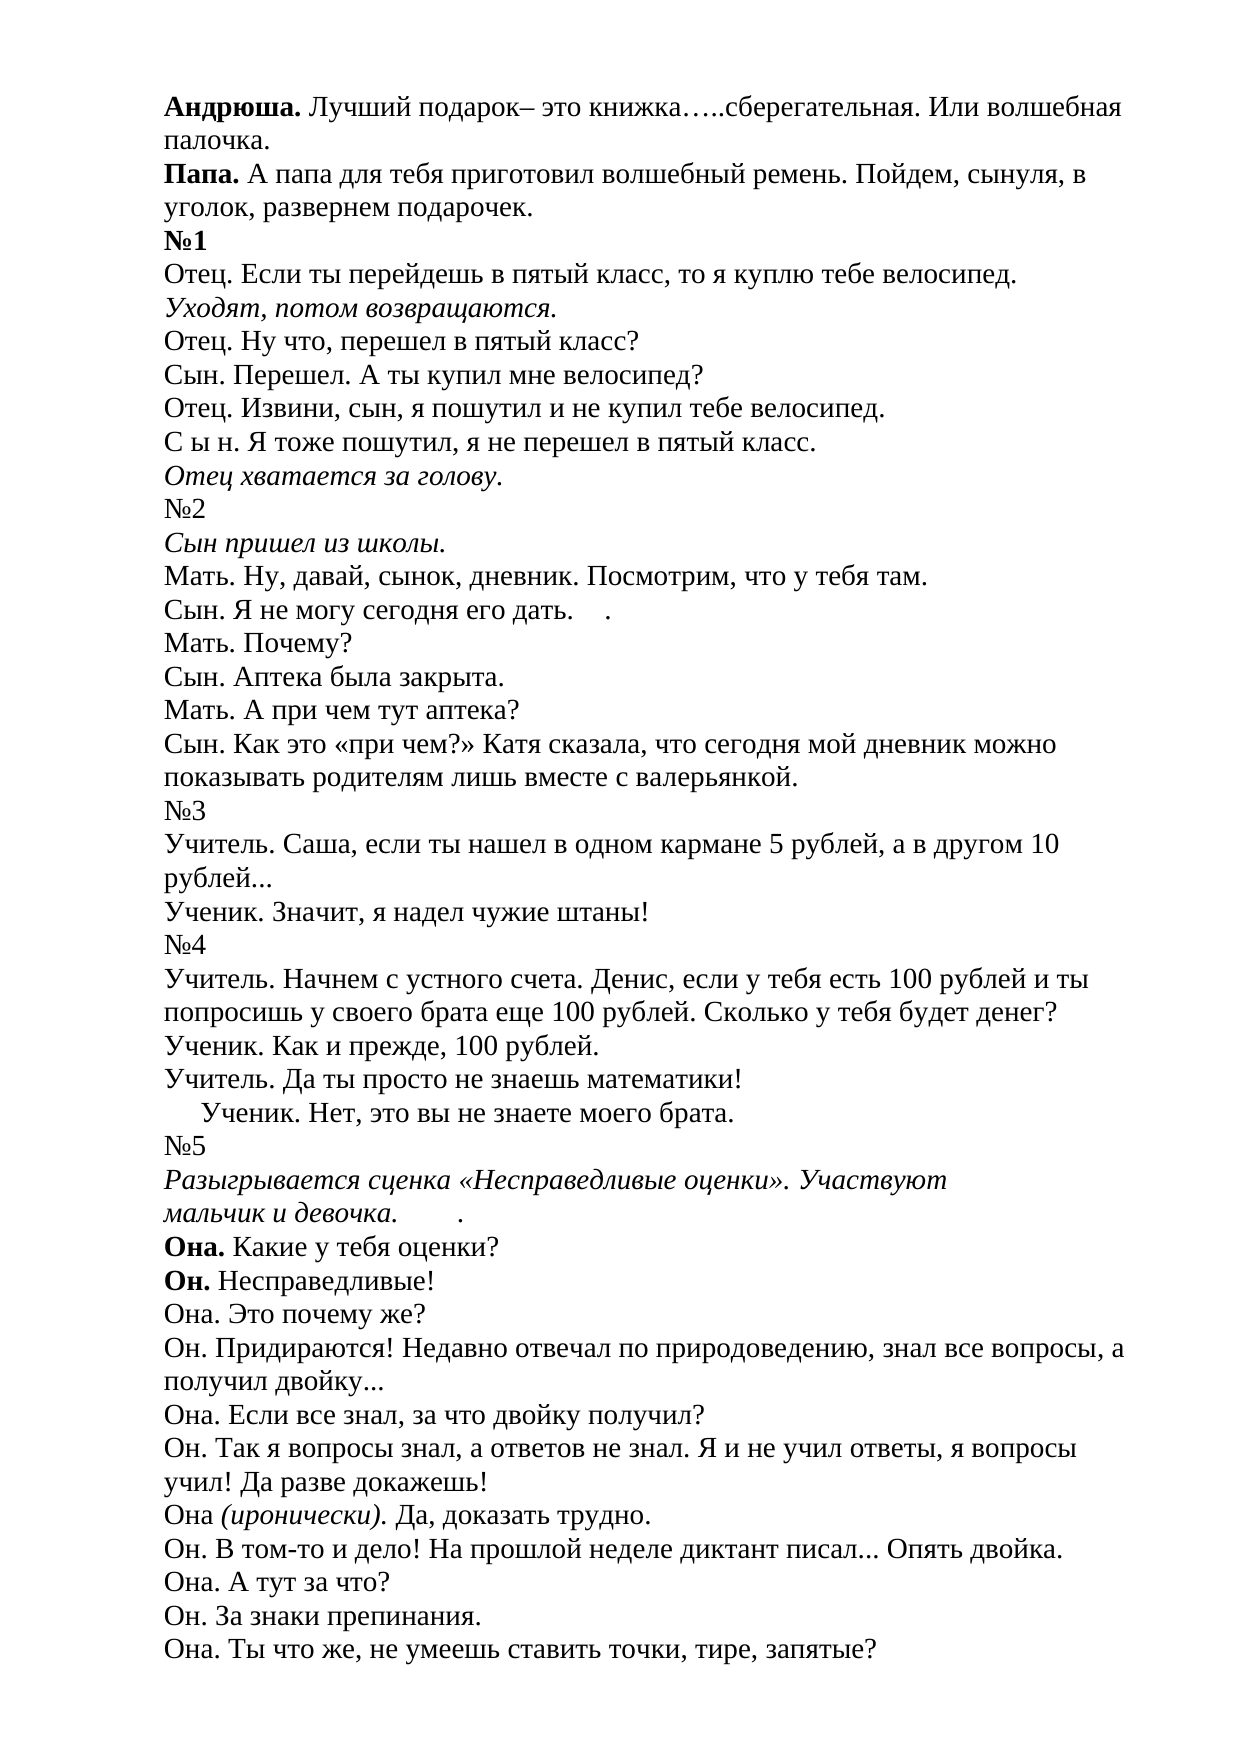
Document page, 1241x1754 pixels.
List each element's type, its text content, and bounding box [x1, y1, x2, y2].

text Она. Если все знал, за что двойку получил? [164, 1397, 1152, 1430]
text Папа. А папа для тебя приготовил волшебный ремень. Пойдем, сынуля, в уголок, развернем подарочек. [164, 156, 1152, 223]
text Она. Ты что же, не умеешь ставить точки, тире, запятые? [164, 1632, 1152, 1665]
text С ы н. Я тоже пошутил, я не перешел в пятый класс. [164, 424, 1152, 458]
text Он. Так я вопросы знал, а ответов не знал. Я и не учил ответы, я вопросы учил! Да разве докажешь! [164, 1430, 1152, 1497]
text Учитель. Саша, если ты нашел в одном кармане 5 рублей, а в другом 10 рублей... [164, 827, 1152, 894]
text Он. Придираются! Недавно отвечал по природоведению, знал все вопросы, а получил двойку... [164, 1330, 1152, 1397]
text Она. А тут за что? [164, 1564, 1152, 1598]
text Учитель. Да ты просто не знаешь математики! [164, 1061, 1152, 1095]
text Она (иронически). Да, доказать трудно. [164, 1497, 1152, 1531]
text Он. За знаки препинания. [164, 1598, 1152, 1632]
text Он. В том-то и дело! На прошлой неделе диктант писал... Опять двойка. [164, 1531, 1152, 1564]
text Ученик. Как и прежде, 100 рублей. [164, 1028, 1152, 1061]
text Ученик. Значит, я надел чужие штаны! [164, 894, 1152, 927]
text Мать. Почему? [164, 625, 1152, 659]
text №5 [164, 1128, 1152, 1162]
text Отец. Ну что, перешел в пятый класс? [164, 323, 1152, 357]
text Ученик. Нет, это вы не знаете моего брата. [164, 1095, 1152, 1128]
text №3 [164, 793, 1152, 827]
text Отец. Извини, сын, я пошутил и не купил тебе велосипед. [164, 391, 1152, 424]
text Уходят, потом возвращаются. [164, 290, 1152, 323]
text Учитель. Начнем с устного счета. Денис, если у тебя есть 100 рублей и ты попросишь у своего брата еще 100 рублей. Сколько у тебя будет денег? [164, 961, 1152, 1028]
text Мать. Ну, давай, сынок, дневник. Посмотрим, что у тебя там. [164, 558, 1152, 592]
text Она. Какие у тебя оценки? [164, 1229, 1152, 1263]
text Сын. Перешел. А ты купил мне велосипед? [164, 357, 1152, 391]
text Отец. Если ты перейдешь в пятый класс, то я куплю тебе велосипед. [164, 256, 1152, 290]
text №4 [164, 927, 1152, 961]
text Андрюша. Лучший подарок– это книжка…..сберегательная. Или волшебная палочка. [164, 89, 1152, 156]
text Он. Несправедливые! [164, 1263, 1152, 1296]
text Сын пришел из школы. [164, 525, 1152, 558]
text Сын. Аптека была закрыта. [164, 659, 1152, 692]
text Мать. А при чем тут аптека? [164, 692, 1152, 726]
text Разыгрывается сценка «Несправедливые оценки». Участвуют мальчик и девочка. . [164, 1162, 1152, 1229]
text Отец хватается за голову. [164, 458, 1152, 491]
text №2 [164, 491, 1152, 525]
text №1 [164, 223, 1152, 256]
text Она. Это почему же? [164, 1296, 1152, 1330]
text Сын. Я не могу сегодня его дать. . [164, 592, 1152, 625]
text Сын. Как это «при чем?» Катя сказала, что сегодня мой дневник можно показывать родителям лишь вместе с валерьянкой. [164, 726, 1152, 793]
